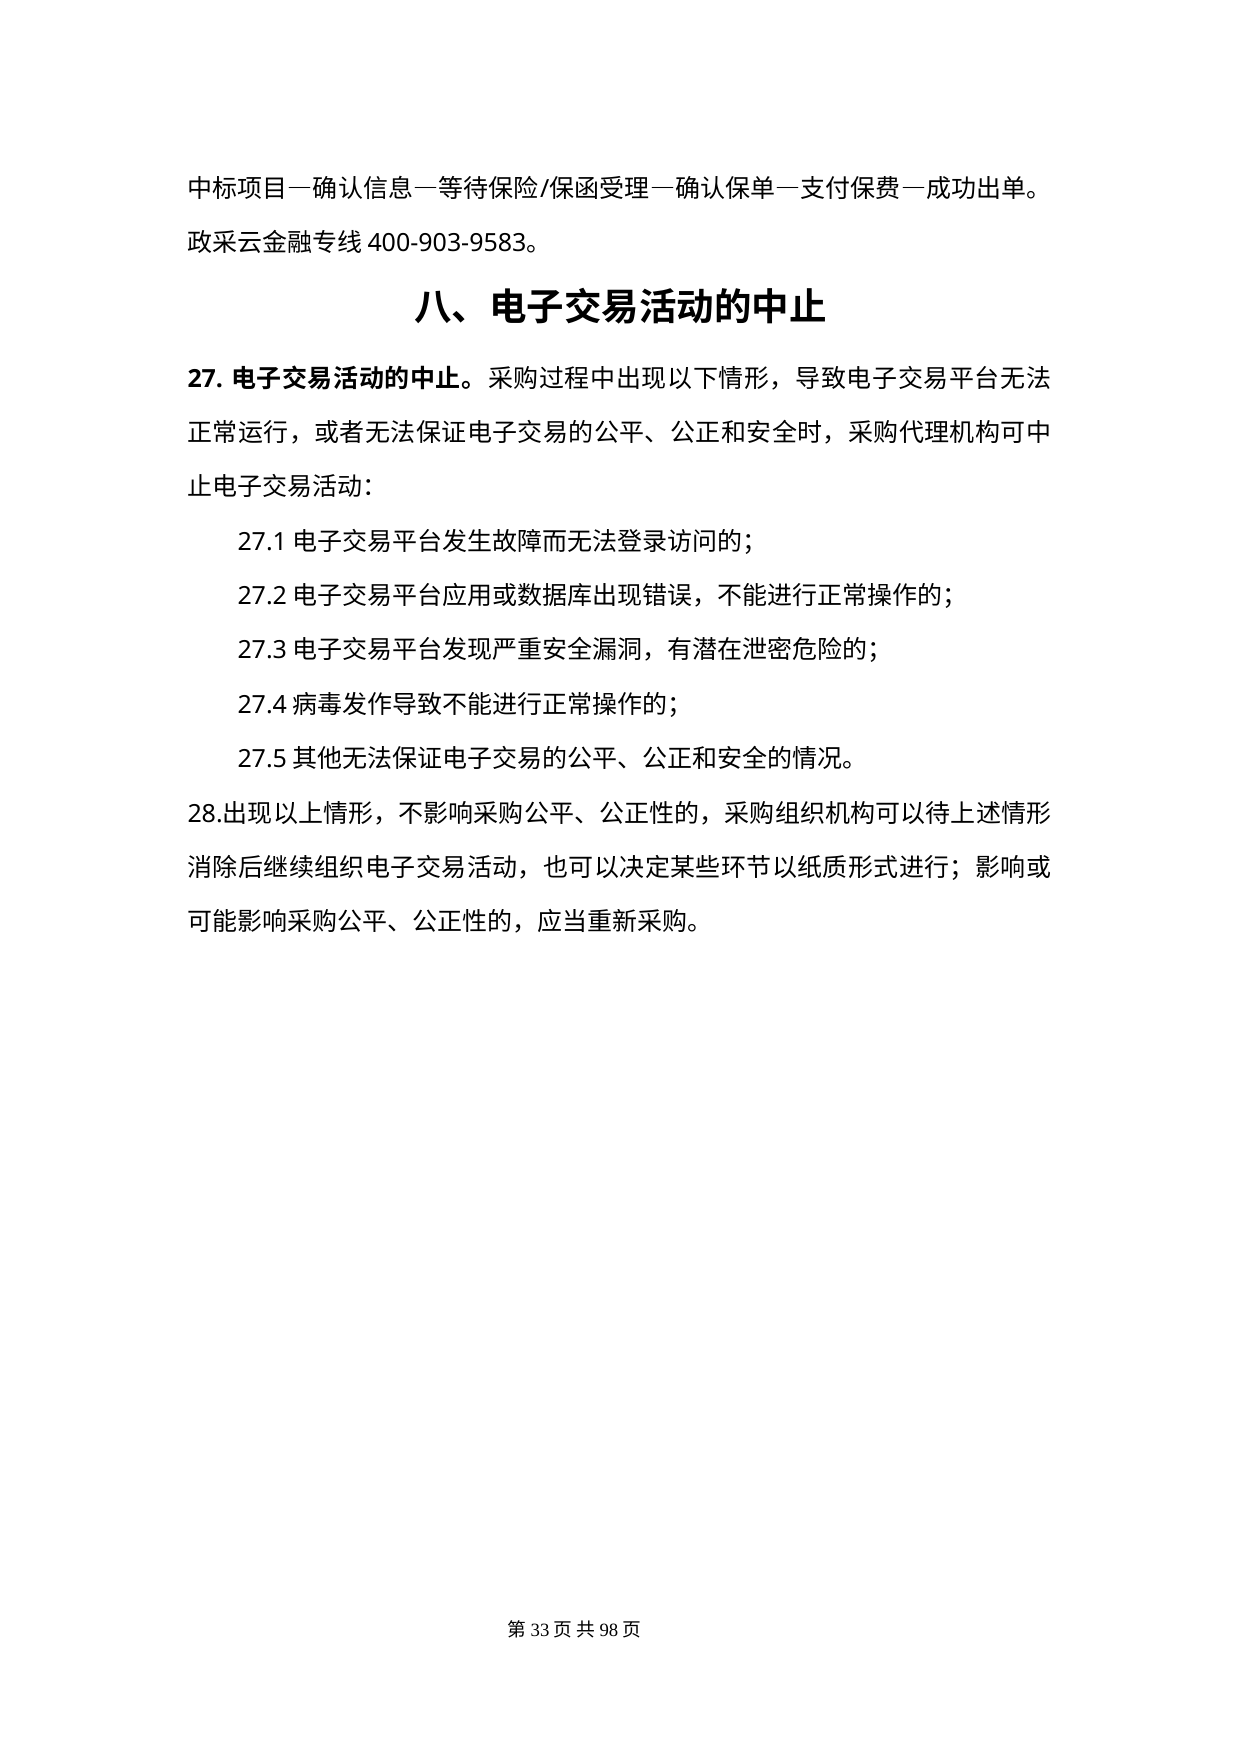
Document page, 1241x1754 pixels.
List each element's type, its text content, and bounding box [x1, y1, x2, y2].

subtitle 八、电子交易活动的中止 [187, 277, 1053, 331]
text 27.1电子交易平台发生故障而无法登录访问的； [187, 521, 1053, 557]
text 27.4病毒发作导致不能进行正常操作的； [187, 684, 1053, 721]
text 28.出现以上情形，不影响采购公平、公正性的，采购组织机构可以待上述情形消除后继续组织电子交易活动，也可以决定某些环节以纸质形式进行；影响或可能影响采购公平、公正性的，应当重新采购。 [187, 793, 1053, 938]
text 27.3电子交易平台发现严重安全漏洞，有潜在泄密危险的； [187, 630, 1053, 666]
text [187, 168, 1053, 259]
text 27. 电子交易活动的中止。采购过程中出现以下情形，导致电子交易平台无法正常运行，或者无法保证电子交易的公平、公正和安全时，采购代理机构可中止电子交易活动： [187, 358, 1053, 503]
text 27.5其他无法保证电子交易的公平、公正和安全的情况。 [187, 739, 1053, 775]
text 27.2电子交易平台应用或数据库出现错误，不能进行正常操作的； [187, 576, 1053, 612]
